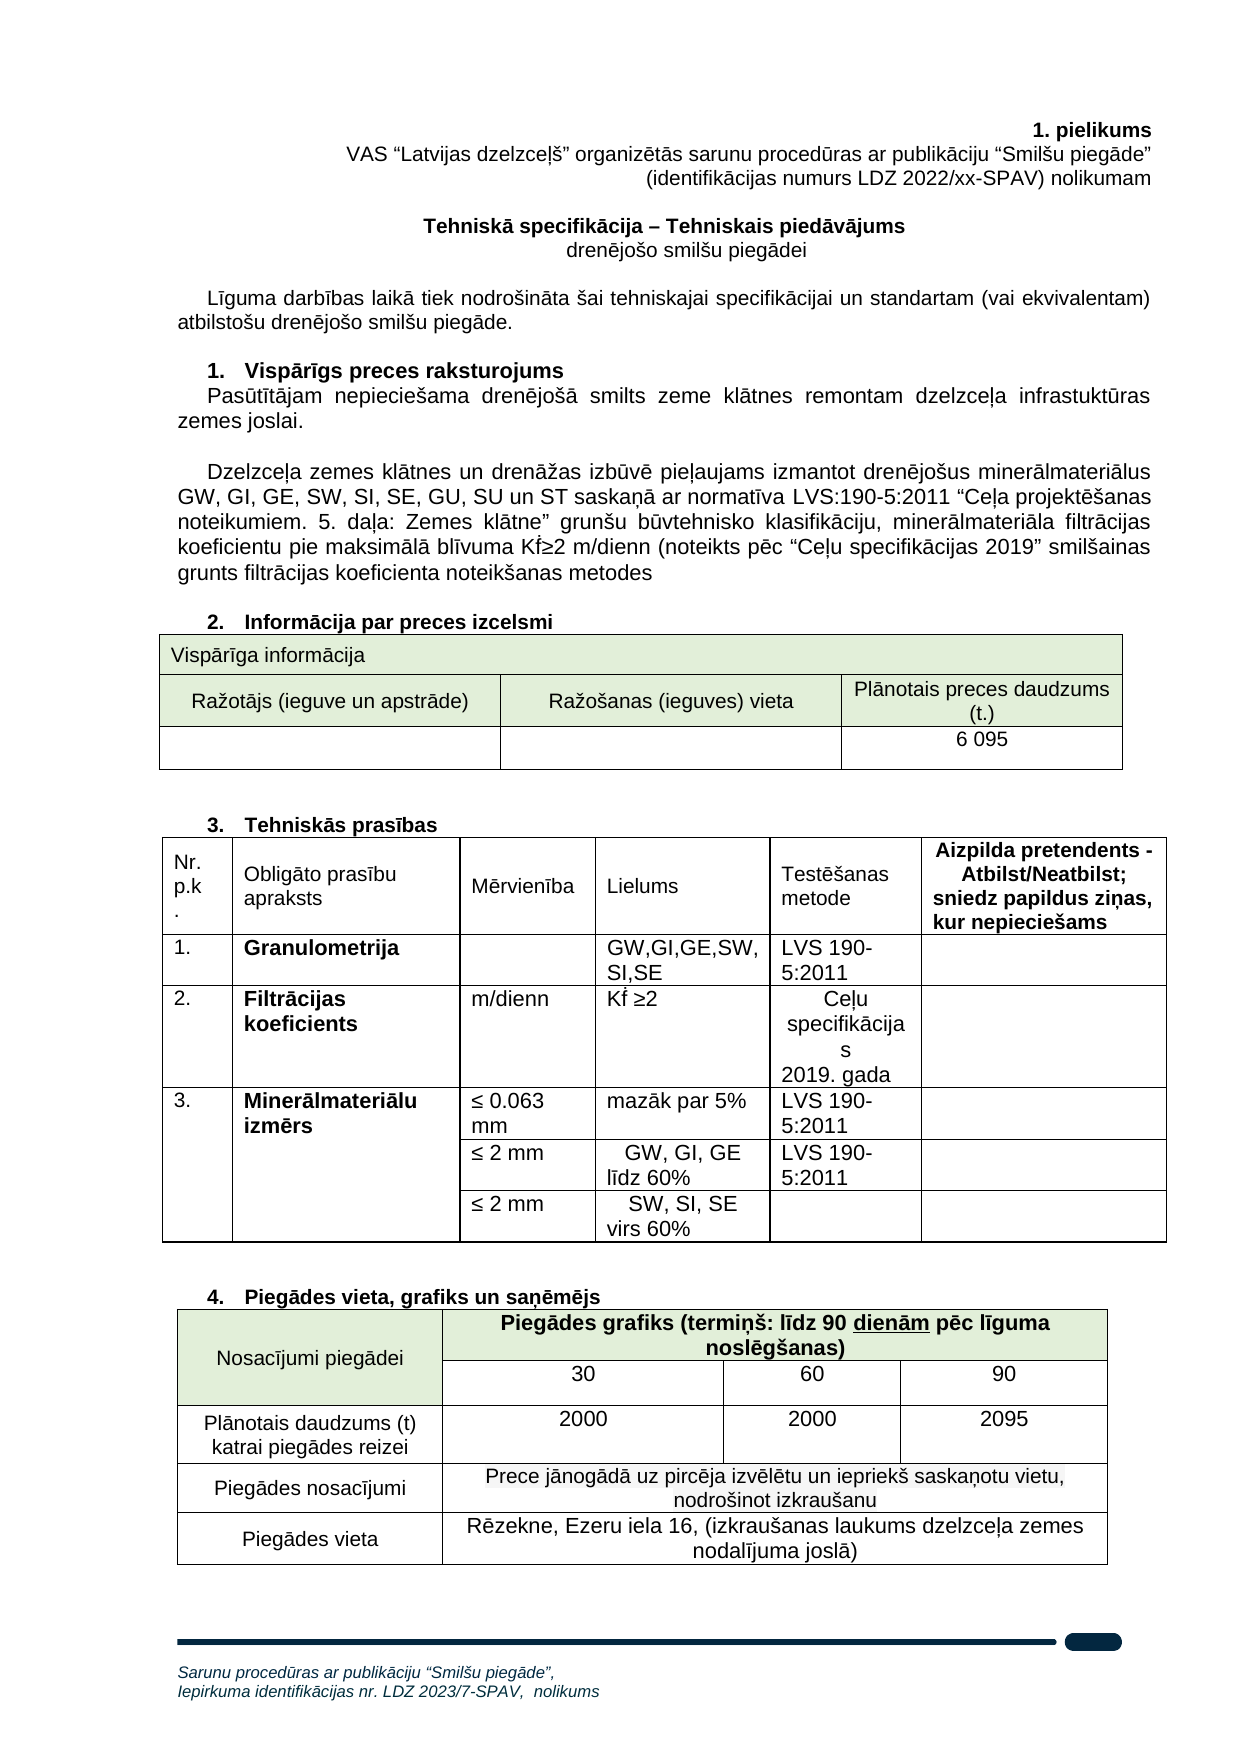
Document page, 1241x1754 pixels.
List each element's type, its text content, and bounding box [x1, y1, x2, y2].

list Vispārīgs preces raksturojums [207, 358, 1152, 383]
table_cell Rēzekne, Ezeru iela 16, (izkraušanas laukums dzelzceļa zemes nodalījuma joslā) [443, 1513, 1107, 1563]
table_header Nosacījumi piegādei [178, 1310, 442, 1405]
text Pasūtītājam nepieciešama drenējošā smilts zeme klātnes remontam dzelzceļa infrastuktūras zemes joslai. [177, 383, 1152, 433]
table_header Lielums [596, 838, 769, 934]
text Dzelzceļa zemes klātnes un drenāžas izbūvē pieļaujams izmantot drenējošus minerālmateriālus GW, GI, GE, SW, SI, SE, GU, SU un ST saskaņā ar normatīva LVS:190-5:2011 “Ceļa projektēšanas noteikumiem. 5. daļa: Zemes klātne” grunšu būvtehnisko klasifikāciju, minerālmateriāla filtrācijas koeficientu pie maksimālā blīvuma Kḟ≥2 m/dienn (noteikts pēc “Ceļu specifikācijas 2019” smilšainas grunts filtrācijas koeficienta noteikšanas metodes [177, 458, 1152, 584]
table_cell ≤ 2 mm [461, 1140, 595, 1190]
table_cell 30 [443, 1361, 723, 1405]
list Piegādes vieta, grafiks un saņēmējs [207, 1285, 1152, 1309]
table_cell [922, 935, 1166, 985]
table_cell LVS 190-5:2011 [771, 1088, 921, 1138]
list Tehniskās prasības [207, 813, 1152, 837]
table_header Piegādes grafiks (termiņš: līdz 90 dienām pēc līguma noslēgšanas) [443, 1310, 1107, 1360]
table_cell Piegādes vieta [178, 1513, 442, 1563]
table_cell [771, 1191, 921, 1241]
table_cell mazāk par 5% [596, 1088, 769, 1138]
picture [406, 1688, 413, 1694]
table_header Nr. p.k. [163, 838, 232, 934]
table_cell [922, 1191, 1166, 1241]
table_cell [160, 727, 500, 769]
table_cell 90 [901, 1361, 1107, 1405]
table_cell 3. [163, 1088, 232, 1241]
table_cell 6 095 [842, 727, 1122, 769]
table_cell m/dienn [461, 986, 595, 1087]
table_cell Kḟ ≥2 [596, 986, 769, 1087]
table_cell Piegādes nosacījumi [178, 1464, 442, 1512]
table_cell [922, 1140, 1166, 1190]
table_cell Prece jānogādā uz pircēja izvēlētu un iepriekš saskaņotu vietu, nodrošinot izkraušanu [443, 1464, 673, 1512]
table_header Obligāto prasību apraksts [233, 838, 459, 934]
text drenējošo smilšu piegādei [222, 238, 1152, 262]
table_cell 2. [163, 986, 232, 1087]
table_cell [922, 1088, 1166, 1138]
table_cell ≤ 2 mm [461, 1191, 595, 1241]
text Līguma darbības laikā tiek nodrošināta šai tehniskajai specifikācijai un standartam (vai ekvivalentam) atbilstošu drenējošo smilšu piegāde. [177, 286, 1152, 334]
table_cell Ceļu specifikācijas 2019. gada [771, 986, 921, 1087]
text 1. pielikums [177, 118, 1152, 142]
table_cell [461, 935, 595, 985]
text Tehniskā specifikācija – Tehniskais piedāvājums [177, 214, 1152, 238]
table_cell Ražotājs (ieguve un apstrāde) [160, 675, 500, 726]
table_cell Granulometrija [233, 935, 459, 985]
table_cell Ražošanas (ieguves) vieta [501, 675, 841, 726]
table_cell Minerālmateriālu izmērs [233, 1088, 459, 1241]
table_cell 60 [724, 1361, 900, 1405]
table_cell Prece jānogādā uz pircēja izvēlētu un iepriekš saskaņotu vietu, nodrošinot izkraušanu [877, 1464, 1107, 1512]
table_cell 2095 [901, 1406, 1107, 1463]
table_cell 2000 [443, 1406, 723, 1463]
table_cell Plānotais preces daudzums (t.) [842, 675, 1122, 726]
list Informācija par preces izcelsmi [207, 610, 1152, 634]
text VAS “Latvijas dzelzceļš” organizētās sarunu procedūras ar publikāciju “Smilšu piegāde” (identifikācijas numurs LDZ 2022/xx-SPAV) nolikumam [222, 142, 1152, 190]
table_cell [501, 727, 841, 769]
table_header Mērvienība [461, 838, 595, 934]
picture [457, 1685, 468, 1694]
table_cell GW,GI,GE,SW, SI,SE [596, 935, 769, 985]
picture [419, 1685, 427, 1695]
table_cell Filtrācijas koeficients [233, 986, 459, 1087]
table_cell ≤ 0.063 mm [461, 1088, 595, 1138]
picture [177, 1633, 1122, 1651]
table_cell [922, 986, 1166, 1087]
table_cell GW, GI, GE līdz 60% [596, 1140, 769, 1190]
table_cell 1. [163, 935, 232, 985]
table_header Testēšanas metode [771, 838, 921, 934]
table_cell LVS 190-5:2011 [771, 1140, 921, 1190]
table_header Aizpilda pretendents -Atbilst/Neatbilst; sniedz papildus ziņas, kur nepieciešams [922, 838, 1166, 934]
table_cell SW, SI, SE virs 60% [596, 1191, 769, 1241]
table_header Vispārīga informācija [160, 635, 1122, 674]
table_cell LVS 190-5:2011 [771, 935, 921, 985]
table_cell Plānotais daudzums (t) katrai piegādes reizei [178, 1406, 442, 1463]
table_cell 2000 [724, 1406, 900, 1463]
